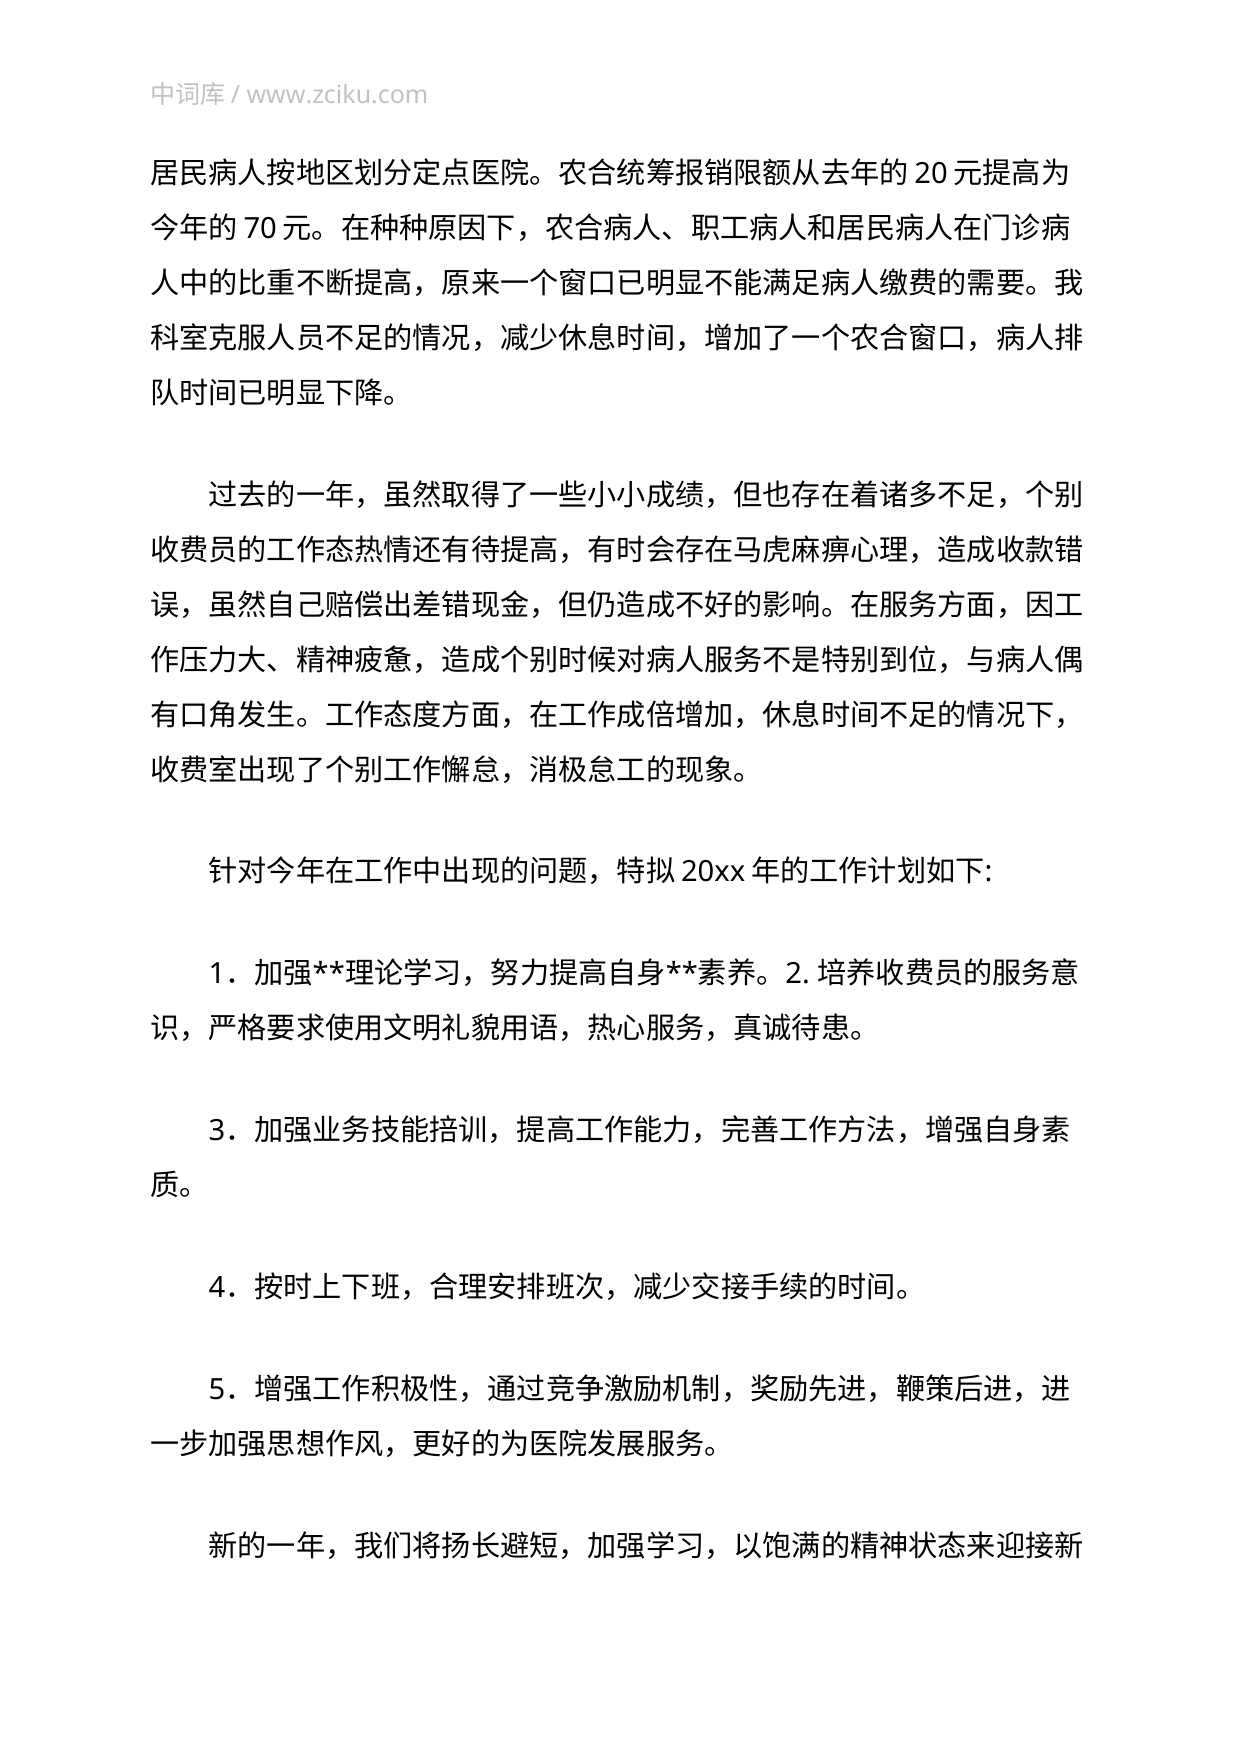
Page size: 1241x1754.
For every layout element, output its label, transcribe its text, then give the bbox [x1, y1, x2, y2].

text 过去的一年，虽然取得了一些小小成绩，但也存在着诸多不足，个别收费员的工作态热情还有待提高，有时会存在马虎麻痹心理，造成收款错误，虽然自己赔偿出差错现金，但仍造成不好的影响。在服务方面，因工作压力大、精神疲惫，造成个别时候对病人服务不是特别到位，与病人偶有口角发生。工作态度方面，在工作成倍增加，休息时间不足的情况下，收费室出现了个别工作懈怠，消极怠工的现象。 [150, 472, 1090, 788]
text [150, 150, 1090, 412]
text 4．按时上下班，合理安排班次，减少交接手续的时间。 [150, 1263, 1090, 1306]
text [150, 1522, 1090, 1564]
text 5．增强工作积极性，通过竞争激励机制，奖励先进，鞭策后进，进一步加强思想作风，更好的为医院发展服务。 [150, 1365, 1090, 1463]
text 1．加强**理论学习，努力提高自身**素养。2. 培养收费员的服务意识，严格要求使用文明礼貌用语，热心服务，真诚待患。 [150, 950, 1090, 1047]
text 3．加强业务技能掊训，提高工作能力，完善工作方法，增强自身素质。 [150, 1107, 1090, 1204]
text 针对今年在工作中出现的问题，特拟20xx年的工作计划如下: [150, 848, 1090, 890]
